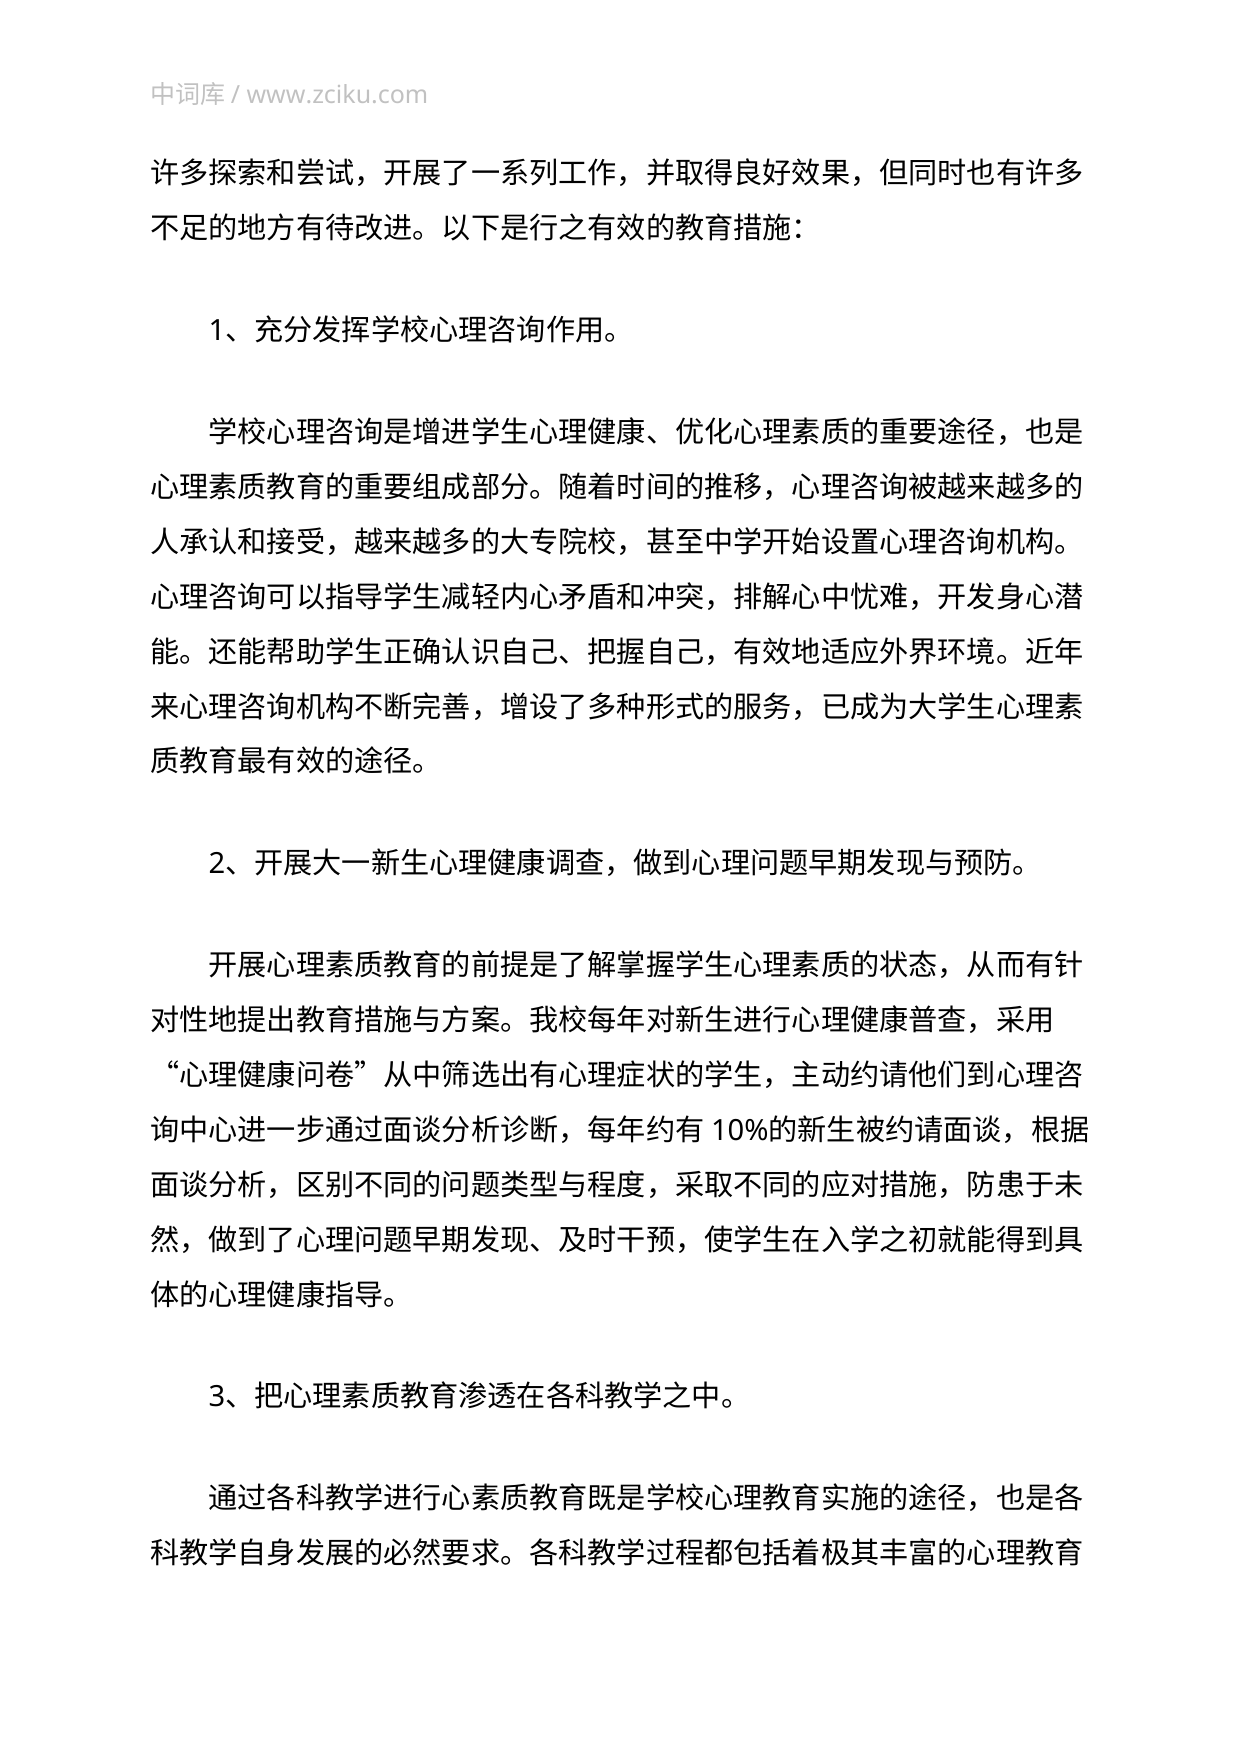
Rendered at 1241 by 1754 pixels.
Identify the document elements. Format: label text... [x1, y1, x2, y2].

text 2、开展大一新生心理健康调查，做到心理问题早期发现与预防。 [150, 840, 1090, 882]
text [150, 150, 1090, 247]
text 3、把心理素质教育渗透在各科教学之中。 [150, 1373, 1090, 1415]
text 1、充分发挥学校心理咨询作用。 [150, 307, 1090, 349]
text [150, 1475, 1090, 1572]
text 开展心理素质教育的前提是了解掌握学生心理素质的状态，从而有针对性地提出教育措施与方案。我校每年对新生进行心理健康普查，采用“心理健康问卷”从中筛选出有心理症状的学生，主动约请他们到心理咨询中心进一步通过面谈分析诊断，每年约有 10%的新生被约请面谈，根据面谈分析，区别不同的问题类型与程度，采取不同的应对措施，防患于未然，做到了心理问题早期发现、及时干预，使学生在入学之初就能得到具体的心理健康指导。 [150, 942, 1090, 1313]
text 学校心理咨询是增进学生心理健康、优化心理素质的重要途径，也是心理素质教育的重要组成部分。随着时间的推移，心理咨询被越来越多的人承认和接受，越来越多的大专院校，甚至中学开始设置心理咨询机构。心理咨询可以指导学生减轻内心矛盾和冲突，排解心中忧难，开发身心潜能。还能帮助学生正确认识自己、把握自己，有效地适应外界环境。近年来心理咨询机构不断完善，增设了多种形式的服务，已成为大学生心理素质教育最有效的途径。 [150, 409, 1090, 780]
